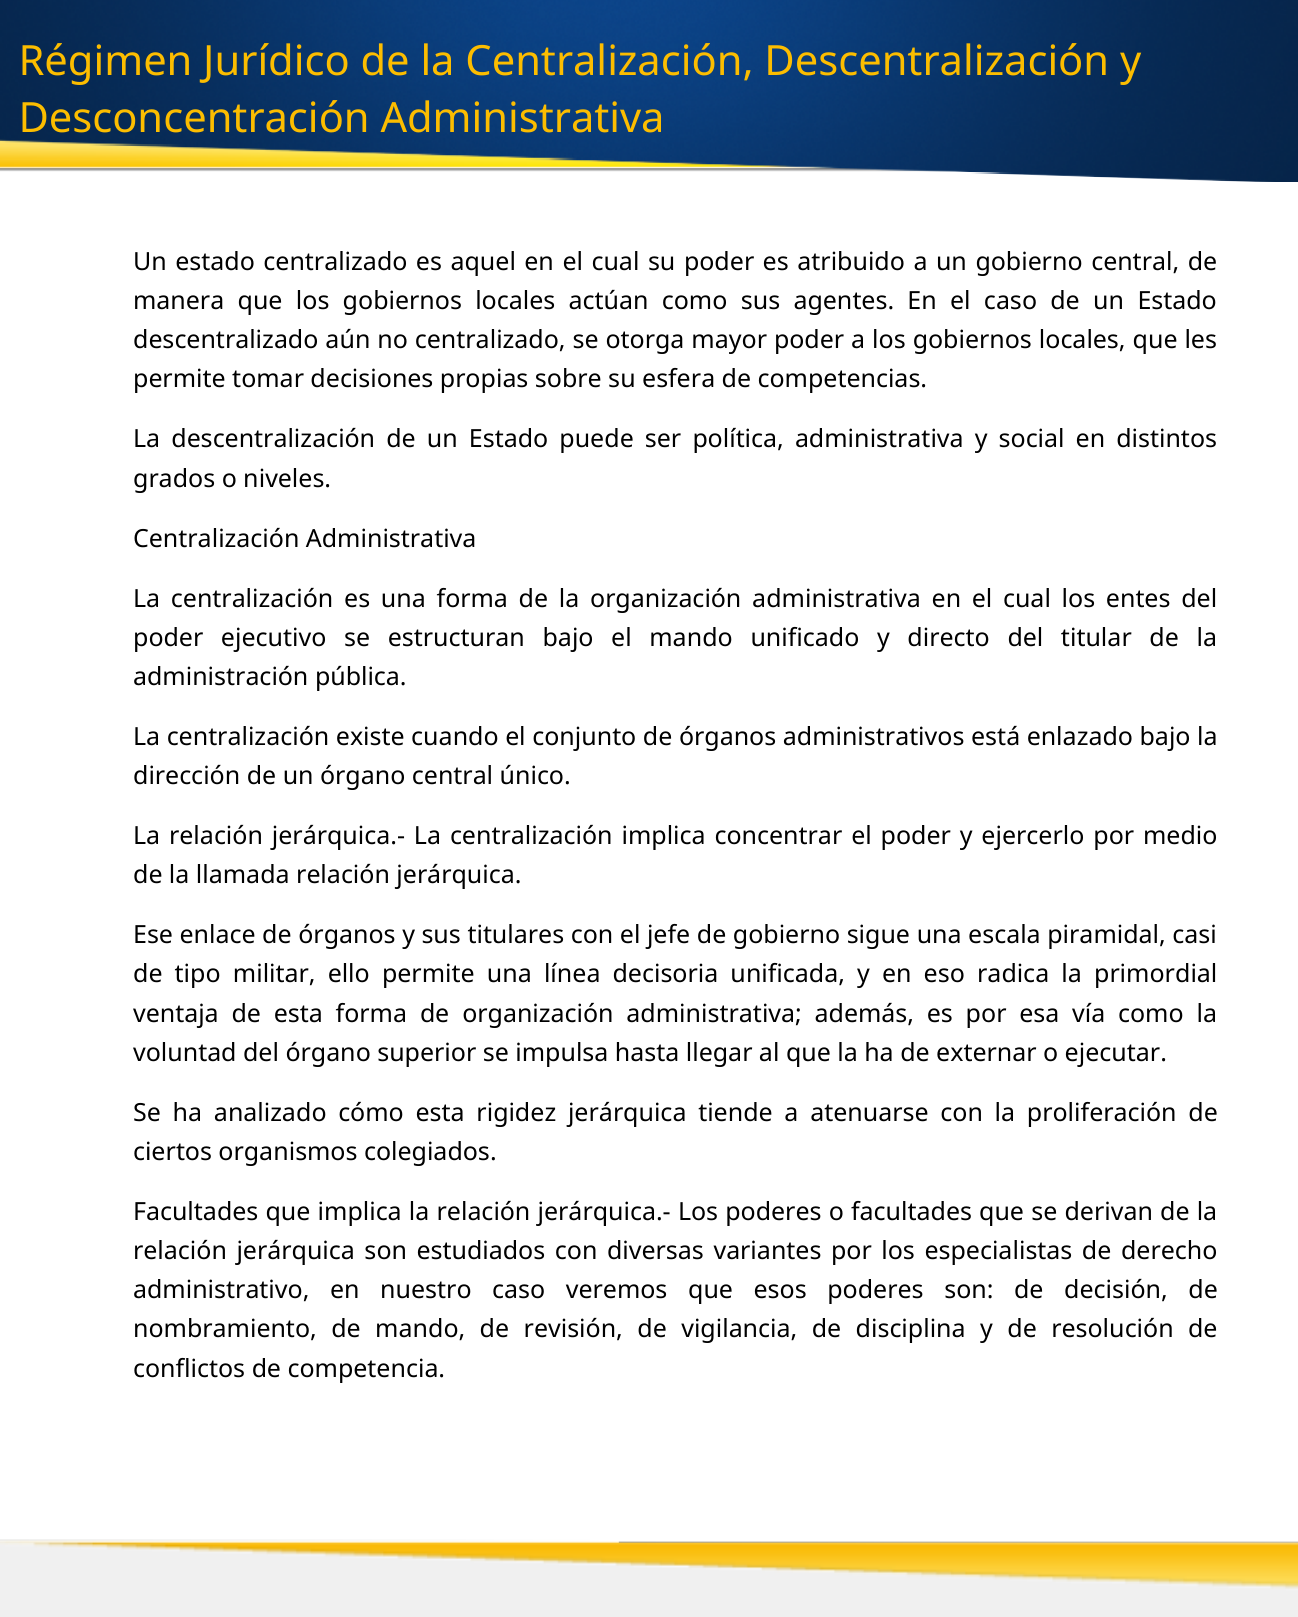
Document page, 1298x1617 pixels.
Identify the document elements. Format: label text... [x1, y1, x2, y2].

text La descentralización de un Estado puede ser política, administrativa y social en distintos grados o niveles. [133, 421, 1219, 494]
text Centralización Administrativa [133, 520, 1219, 554]
text Se ha analizado cómo esta rigidez jerárquica tiende a atenuarse con la proliferación de ciertos organismos colegiados. [133, 1094, 1219, 1168]
text Facultades que implica la relación jerárquica.- Los poderes o facultades que se derivan de la relación jerárquica son estudiados con diversas variantes por los especialistas de derecho administrativo, en nuestro caso veremos que esos poderes son: de decisión, de nombramiento, de mando, de revisión, de vigilancia, de disciplina y de resolución de conflictos de competencia. [133, 1194, 1219, 1384]
text Ese enlace de órganos y sus titulares con el jefe de gobierno sigue una escala piramidal, casi de tipo militar, ello permite una línea decisoria unificada, y en eso radica la primordial ventaja de esta forma de organización administrativa; además, es por esa vía como la voluntad del órgano superior se impulsa hasta llegar al que la ha de externar o ejecutar. [133, 917, 1219, 1068]
text Un estado centralizado es aquel en el cual su poder es atribuido a un gobierno central, de manera que los gobiernos locales actúan como sus agentes. En el caso de un Estado descentralizado aún no centralizado, se otorga mayor poder a los gobiernos locales, que les permite tomar decisiones propias sobre su esfera de competencias. [133, 244, 1219, 395]
text La relación jerárquica.- La centralización implica concentrar el poder y ejercerlo por medio de la llamada relación jerárquica. [133, 818, 1219, 891]
text La centralización es una forma de la organización administrativa en el cual los entes del poder ejecutivo se estructuran bajo el mando unificado y directo del titular de la administración pública. [133, 580, 1219, 693]
text La centralización existe cuando el conjunto de órganos administrativos está enlazado bajo la dirección de un órgano central único. [133, 719, 1219, 792]
